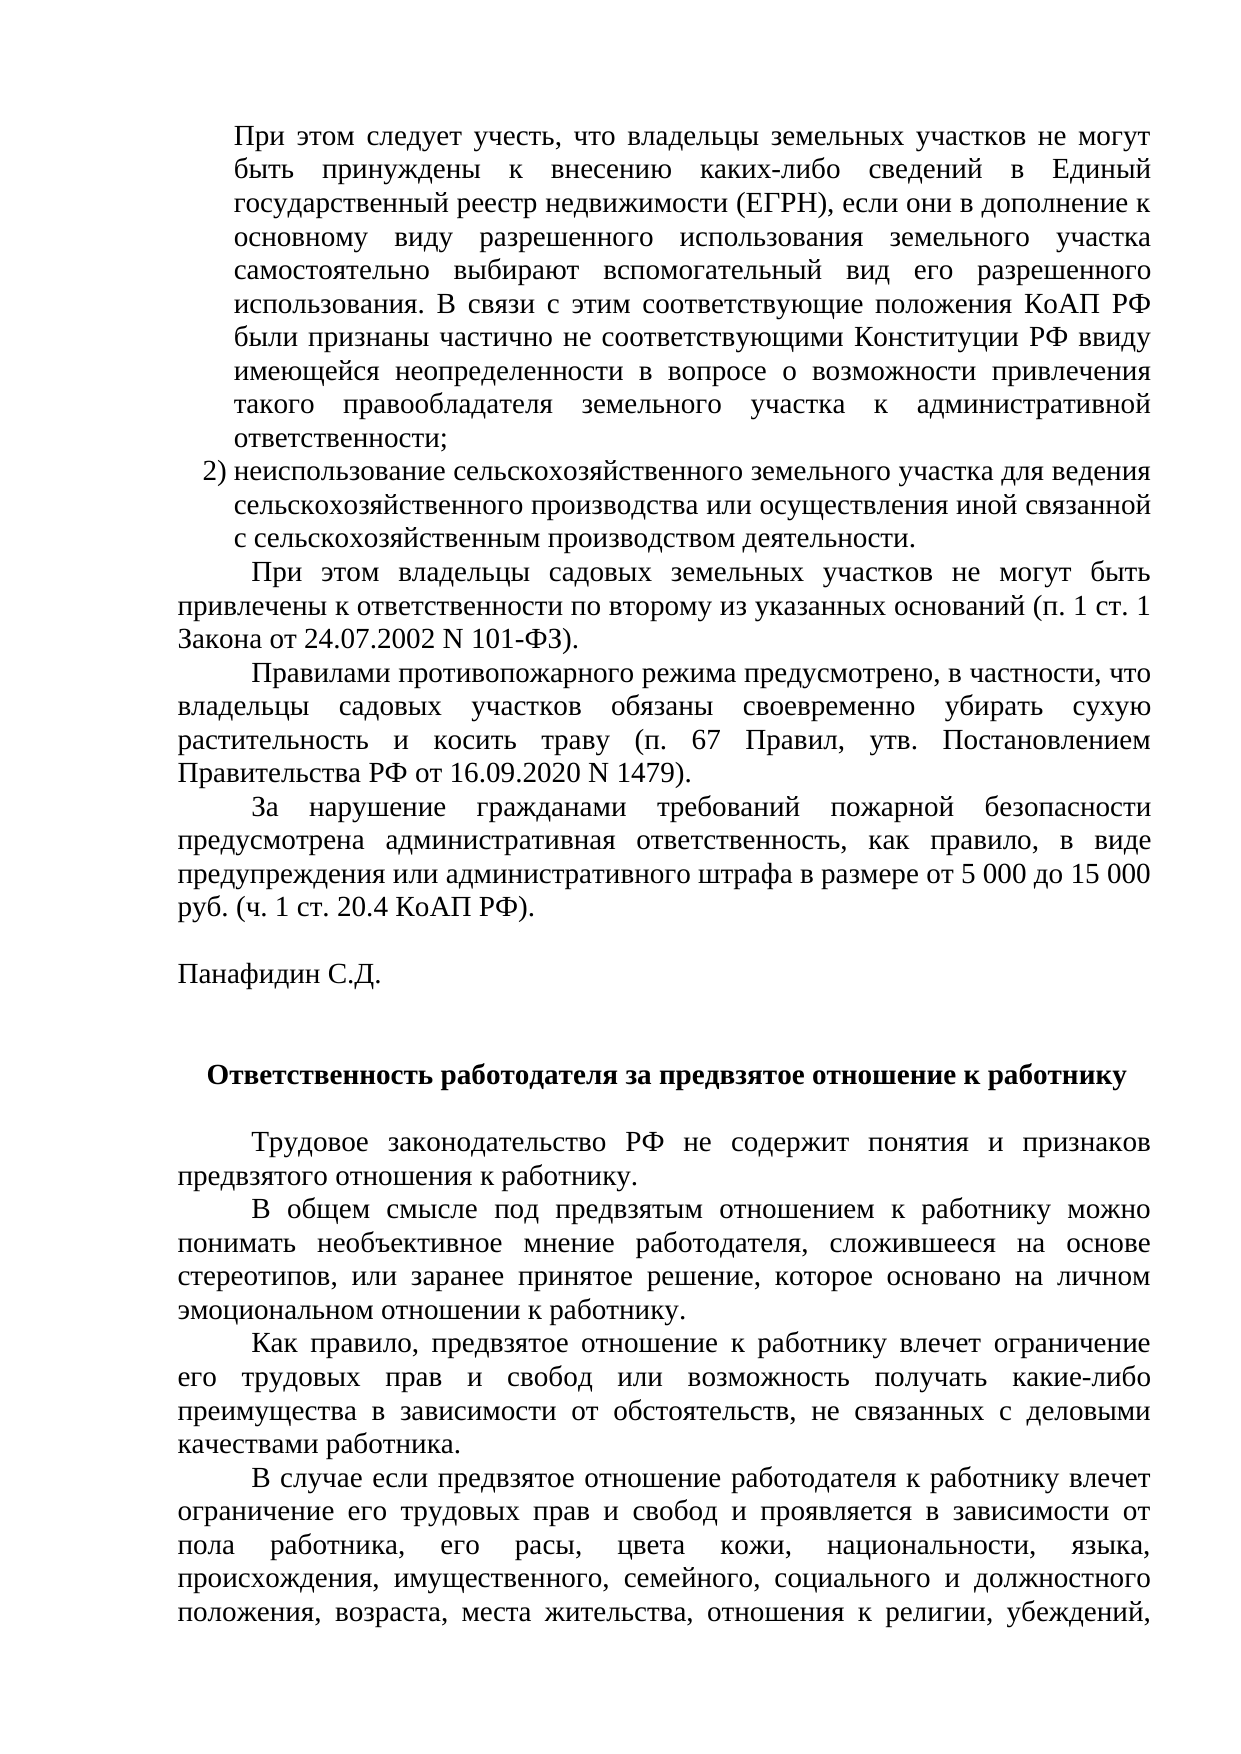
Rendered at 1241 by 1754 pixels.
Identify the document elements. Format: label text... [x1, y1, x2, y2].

text Ответственность работодателя за предвзятое отношение к работнику [177, 1057, 1152, 1091]
text В общем смысле под предвзятым отношением к работнику можно понимать необъективное мнение работодателя, сложившееся на основе стереотипов, или заранее принятое решение, которое основано на личном эмоциональном отношении к работнику. [177, 1191, 1152, 1326]
text Трудовое законодательство РФ не содержит понятия и признаков предвзятого отношения к работнику. [177, 1124, 1152, 1191]
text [177, 1460, 1152, 1627]
text При этом владельцы садовых земельных участков не могут быть привлечены к ответственности по второму из указанных оснований (п. 1 ст. 1 Закона от 24.07.2002 N 101-ФЗ). [177, 554, 1152, 655]
text Панафидин С.Д. [177, 957, 1152, 990]
text За нарушение гражданами требований пожарной безопасности предусмотрена административная ответственность, как правило, в виде предупреждения или административного штрафа в размере от 5 000 до 15 000 руб. (ч. 1 ст. 20.4 КоАП РФ). [177, 789, 1152, 923]
text Правилами противопожарного режима предусмотрено, в частности, что владельцы садовых участков обязаны своевременно убирать сухую растительность и косить траву (п. 67 Правил, утв. Постановлением Правительства РФ от 16.09.2020 N 1479). [177, 655, 1152, 789]
list неиспользование сельскохозяйственного земельного участка для ведения сельскохозяйственного производства или осуществления иной связанной с сельскохозяйственным производством деятельности. [202, 453, 1152, 554]
text Как правило, предвзятое отношение к работнику влечет ограничение его трудовых прав и свобод или возможность получать какие-либо преимущества в зависимости от обстоятельств, не связанных с деловыми качествами работника. [177, 1326, 1152, 1460]
text При этом следует учесть, что владельцы земельных участков не могут быть принуждены к внесению каких-либо сведений в Единый государственный реестр недвижимости (ЕГРН), если они в дополнение к основному виду разрешенного использования земельного участка самостоятельно выбирают вспомогательный вид его разрешенного использования. В связи с этим соответствующие положения КоАП РФ были признаны частично не соответствующими Конституции РФ ввиду имеющейся неопределенности в вопросе о возможности привлечения такого правообладателя земельного участка к административной ответственности; [233, 118, 1152, 453]
